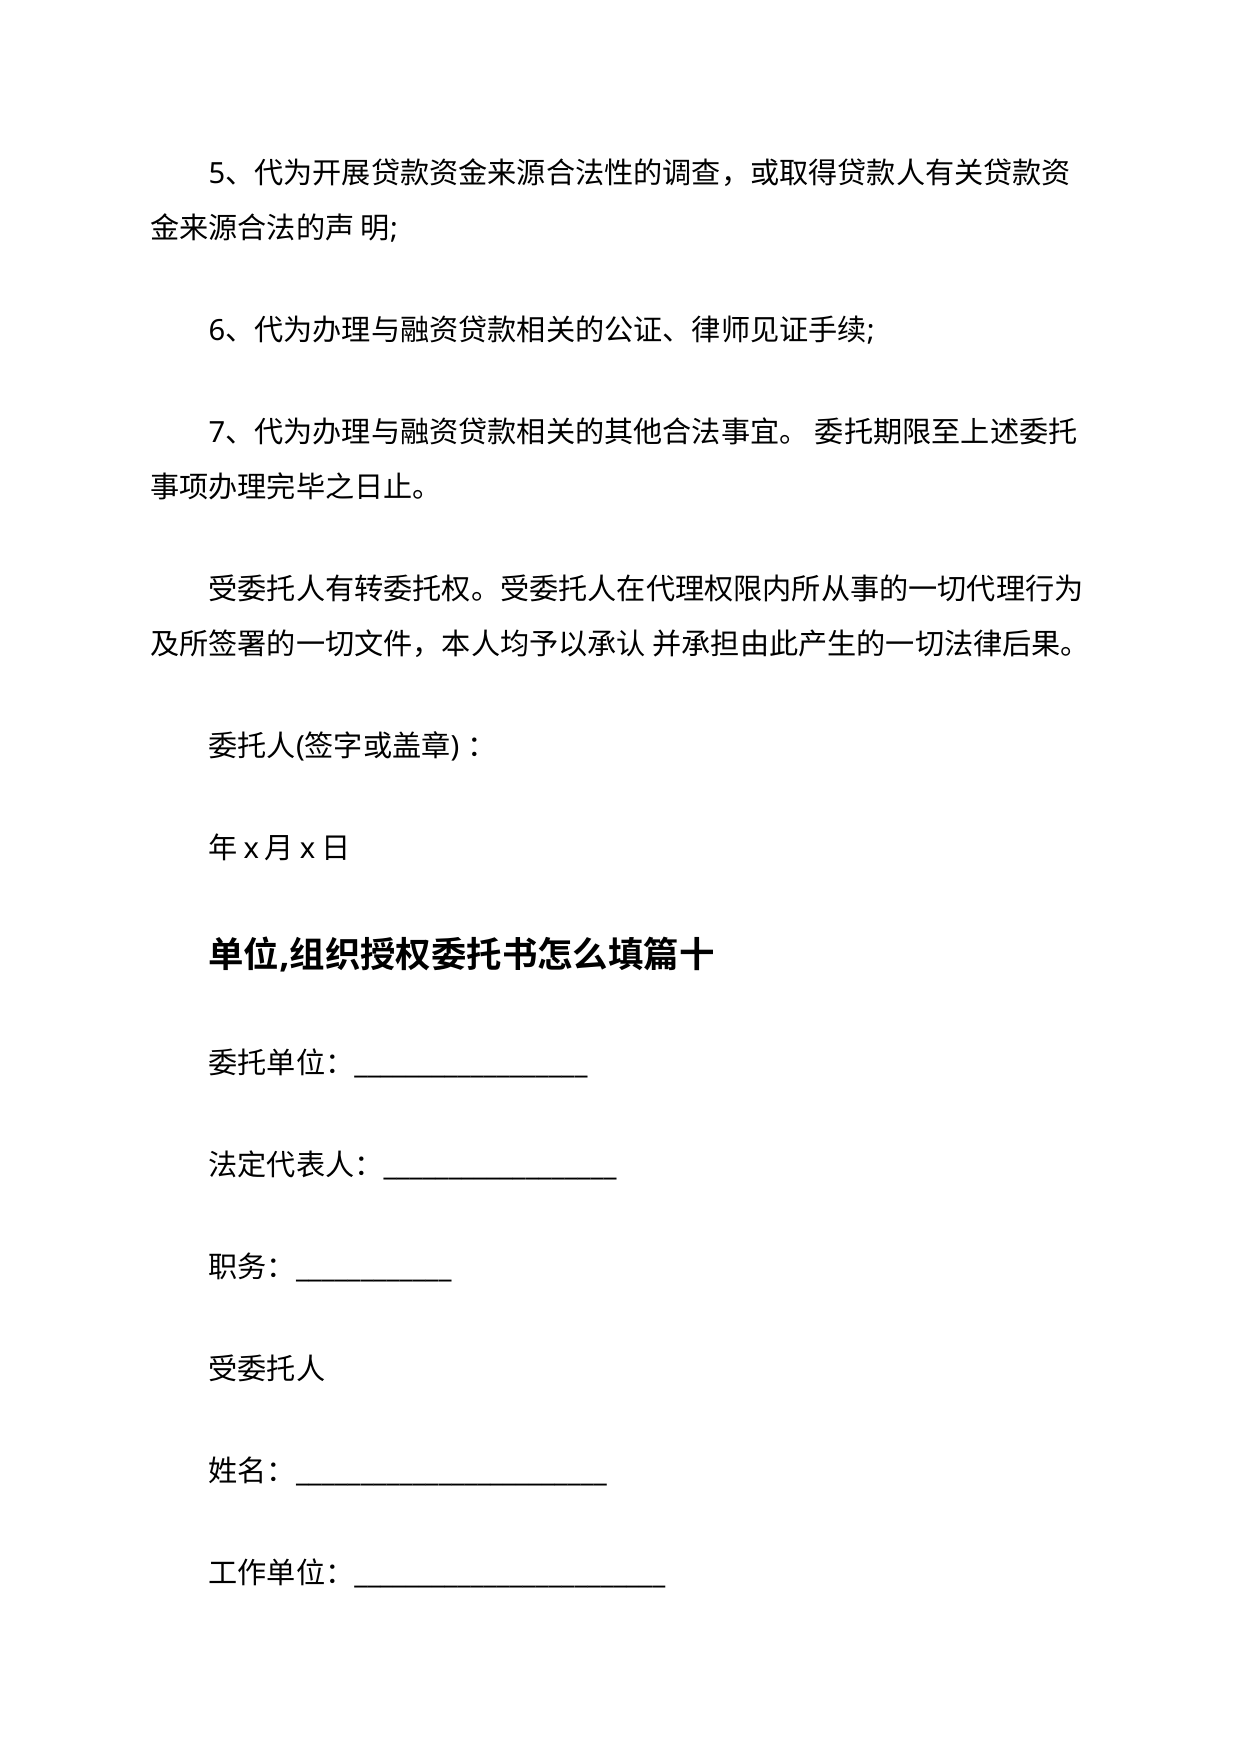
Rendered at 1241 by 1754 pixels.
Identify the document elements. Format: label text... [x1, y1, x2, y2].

text 职务：____________ [150, 1244, 1090, 1286]
text 6、代为办理与融资贷款相关的公证、律师见证手续; [150, 307, 1090, 349]
text 5、代为开展贷款资金来源合法性的调查，或取得贷款人有关贷款资金来源合法的声 明; [150, 150, 1090, 247]
text 7、代为办理与融资贷款相关的其他合法事宜。 委托期限至上述委托事项办理完毕之日止。 [150, 409, 1090, 506]
text 姓名：________________________ [150, 1448, 1090, 1490]
text 受委托人 [150, 1346, 1090, 1388]
text 年x月x日 [150, 824, 1090, 867]
text 受委托人有转委托权。受委托人在代理权限内所从事的一切代理行为及所签署的一切文件，本人均予以承认 并承担由此产生的一切法律后果。 [150, 566, 1090, 663]
text 委托单位：__________________ [150, 1040, 1090, 1082]
text 工作单位：________________________ [150, 1549, 1090, 1592]
text 法定代表人：__________________ [150, 1142, 1090, 1184]
text 单位,组织授权委托书怎么填篇十 [150, 926, 1090, 978]
text 委托人(签字或盖章) ： [150, 722, 1090, 765]
